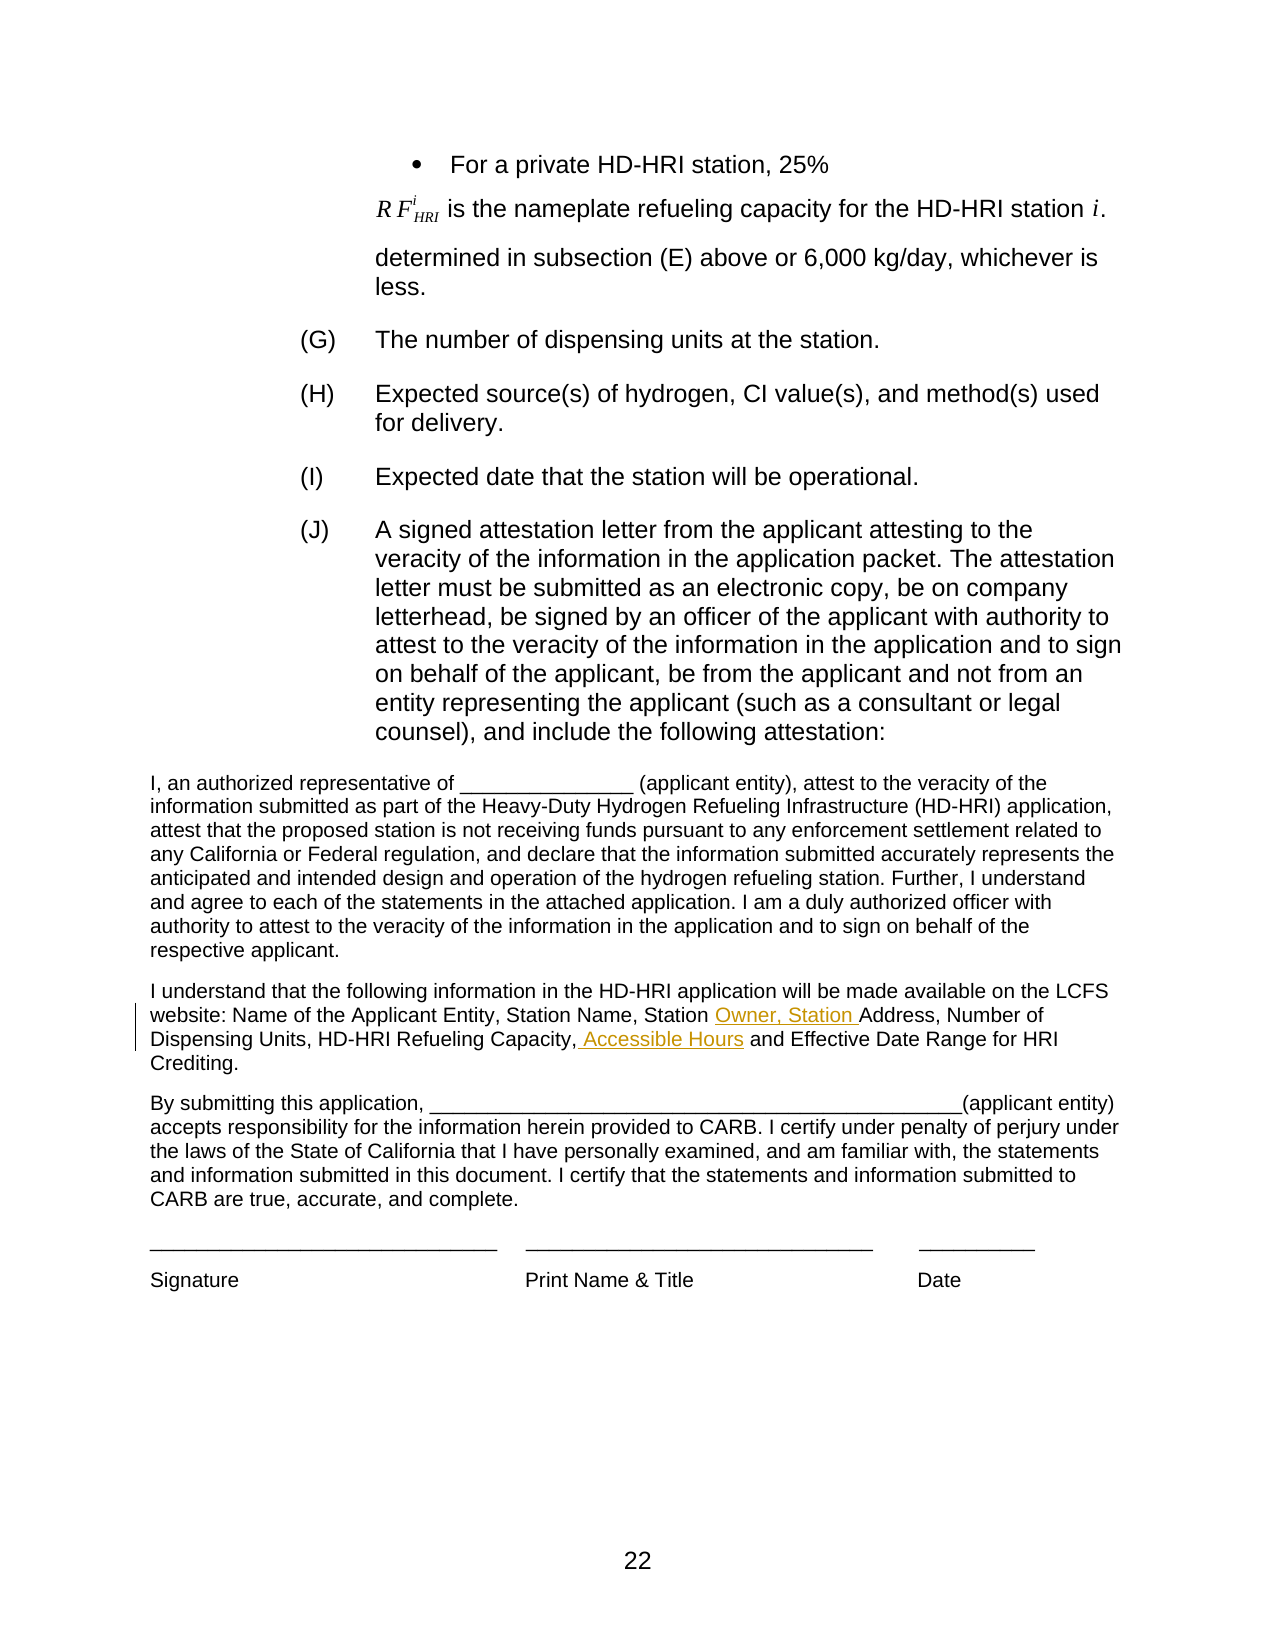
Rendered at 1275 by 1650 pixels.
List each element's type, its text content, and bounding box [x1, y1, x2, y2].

text ______________________________ ______________________________ __________ [150, 1228, 1125, 1252]
subtitle Expected date that the station will be operational. [300, 462, 1125, 490]
text is the nameplate refueling capacity for the HD-HRI station . [375, 191, 1125, 226]
text determined in subsection (E) above or 6,000 kg/day, whichever is less. [375, 243, 1125, 300]
subtitle The number of dispensing units at the station. [300, 325, 1125, 354]
text By submitting this application, ______________________________________________(applicant entity) accepts responsibility for the information herein provided to CARB. I certify under penalty of perjury under the laws of the State of California that I have personally examined, and am familiar with, the statements and information submitted in this document. I certify that the statements and information submitted to CARB are true, accurate, and complete. [150, 1091, 1125, 1211]
list For a private HD-HRI station, 25% [412, 150, 1125, 179]
text Signature Print Name & Title Date [150, 1268, 1125, 1292]
subtitle A signed attestation letter from the applicant attesting to the veracity of the information in the application packet. The attestation letter must be submitted as an electronic copy, be on company letterhead, be signed by an officer of the applicant with authority to attest to the veracity of the information in the application and to sign on behalf of the applicant, be from the applicant and not from an entity representing the applicant (such as a consultant or legal counsel), and include the following attestation: [300, 515, 1125, 745]
text I understand that the following information in the HD-HRI application will be made available on the LCFS website: Name of the Applicant Entity, Station Name, Station Address, Number of Dispensing Units, HD-HRI Refueling Capacity, and Effective Date Range for HRI Crediting. [150, 979, 1125, 1074]
text I, an authorized representative of _______________ (applicant entity), attest to the veracity of the information submitted as part of the Heavy-Duty Hydrogen Refueling Infrastructure (HD-HRI) application, attest that the proposed station is not receiving funds pursuant to any enforcement settlement related to any California or Federal regulation, and declare that the information submitted accurately represents the anticipated and intended design and operation of the hydrogen refueling station. Further, I understand and agree to each of the statements in the attached application. I am a duly authorized officer with authority to attest to the veracity of the information in the application and to sign on behalf of the respective applicant. [150, 770, 1125, 962]
subtitle Expected source(s) of hydrogen, CI value(s), and method(s) used for delivery. [300, 379, 1125, 437]
